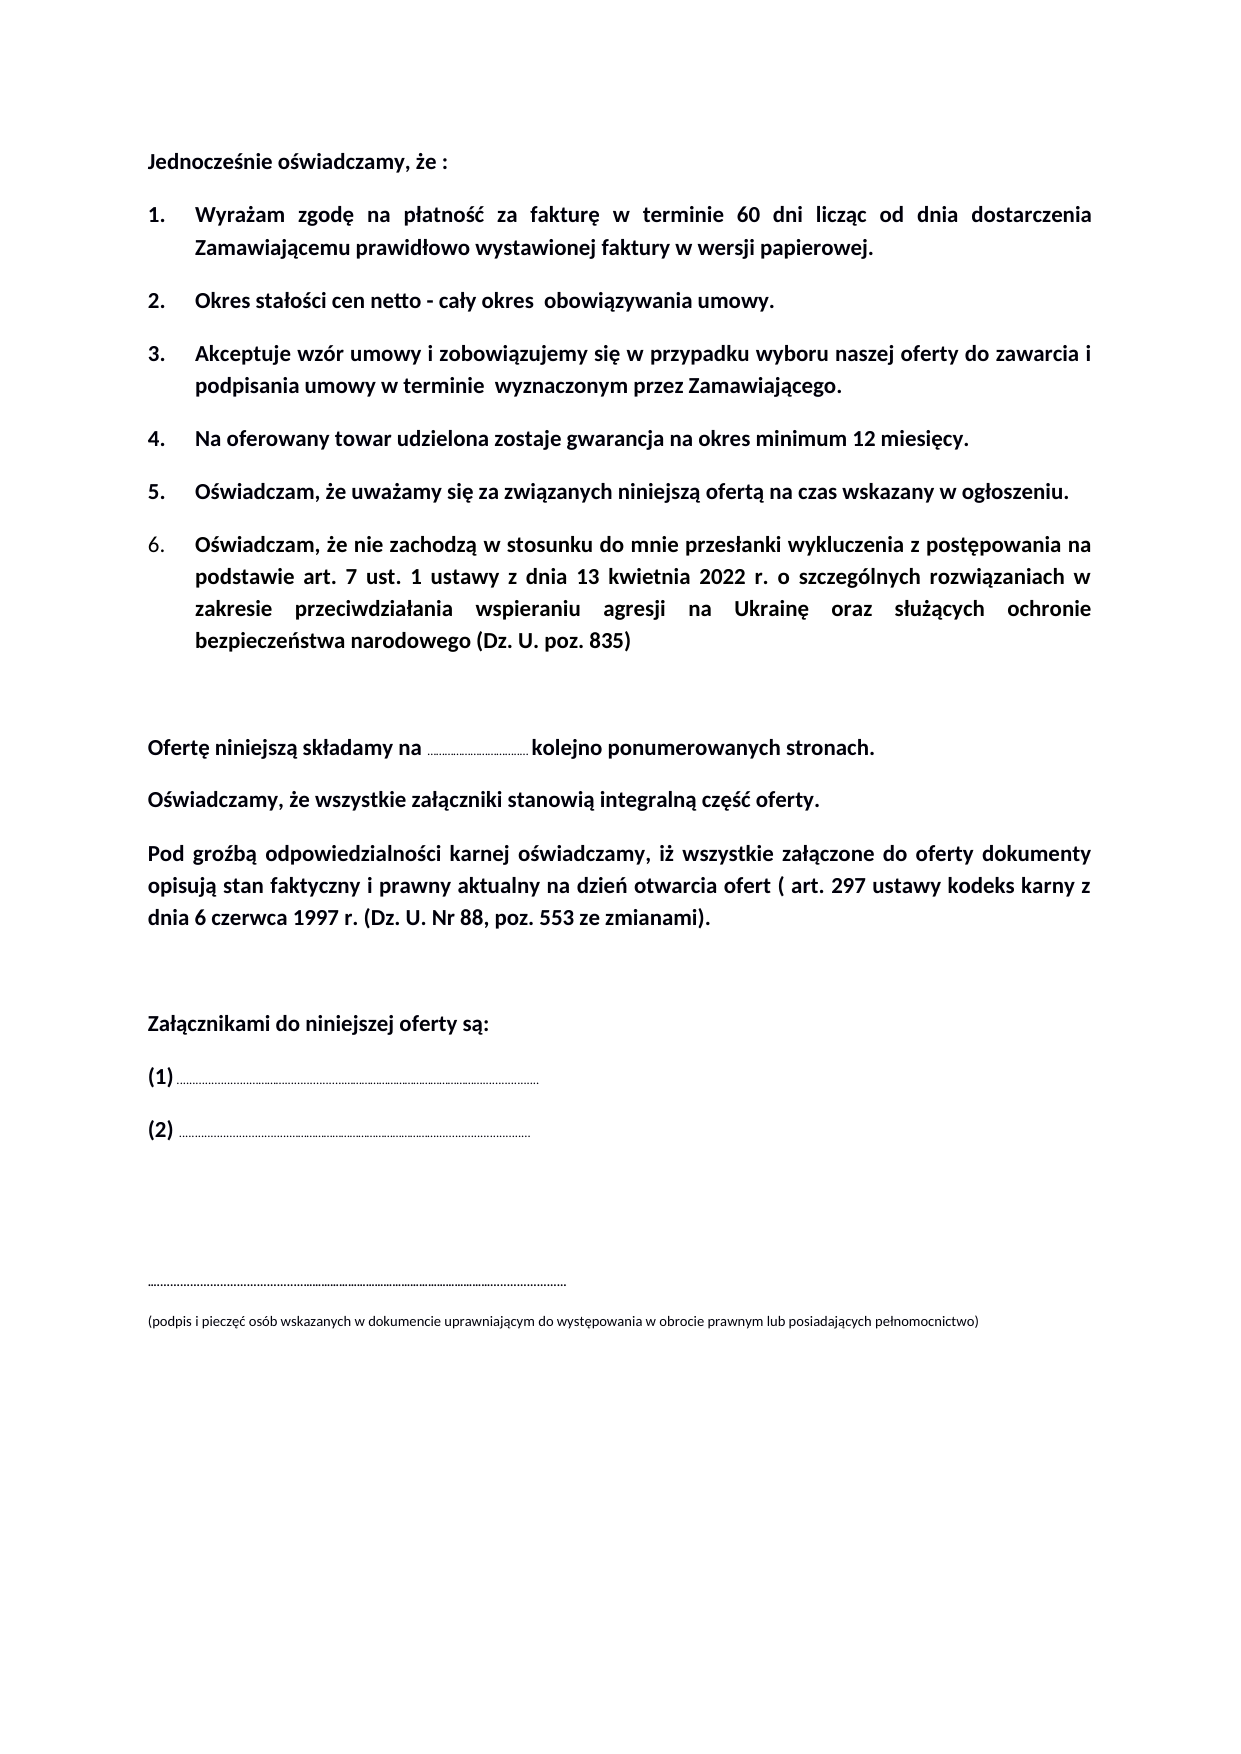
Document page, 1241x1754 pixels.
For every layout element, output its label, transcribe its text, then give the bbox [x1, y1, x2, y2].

text Oświadczamy, że wszystkie załączniki stanowią integralną część oferty. [148, 786, 1093, 814]
text Pod groźbą odpowiedzialności karnej oświadczamy, iż wszystkie załączone do oferty dokumenty opisują stan faktyczny i prawny aktualny na dzień otwarcia ofert ( art. 297 ustawy kodeks karny z dnia 6 czerwca 1997 r. (Dz. U. Nr 88, poz. 553 ze zmianami). [148, 839, 1093, 931]
list Na oferowany towar udzielona zostaje gwarancja na okres minimum 12 miesięcy. [148, 424, 1093, 452]
text (1) ..........................………...................………………………………………….................. [148, 1062, 1093, 1090]
text Załącznikami do niniejszej oferty są: [148, 1009, 1093, 1037]
list Wyrażam zgodę na płatność za fakturę w terminie 60 dni licząc od dnia dostarczenia Zamawiającemu prawidłowo wystawionej faktury w wersji papierowej. [148, 201, 1093, 261]
list Okres stałości cen netto - cały okres obowiązywania umowy. [148, 286, 1093, 314]
text Jednocześnie oświadczamy, że : [148, 147, 1093, 176]
text Ofertę niniejszą składamy na …………………………..… kolejno ponumerowanych stronach. [148, 733, 1093, 761]
text (podpis i pieczęć osób wskazanych w dokumencie uprawniającym do występowania w obrocie prawnym lub posiadających pełnomocnictwo) [148, 1313, 1093, 1330]
list Oświadczam, że nie zachodzą w stosunku do mnie przesłanki wykluczenia z postępowania na podstawie art. 7 ust. 1 ustawy z dnia 13 kwietnia 2022 r. o szczególnych rozwiązaniach w zakresie przeciwdziałania wspieraniu agresji na Ukrainę oraz służących ochronie bezpieczeństwa narodowego (Dz. U. poz. 835) [148, 530, 1093, 654]
list Akceptuje wzór umowy i zobowiązujemy się w przypadku wyboru naszej oferty do zawarcia i podpisania umowy w terminie wyznaczonym przez Zamawiającego. [148, 339, 1093, 399]
text (2) ...................................…………………………………………….............................. [148, 1115, 1093, 1143]
text …............................................………………………………………………………....................... [148, 1274, 1093, 1289]
list Oświadczam, że uważamy się za związanych niniejszą ofertą na czas wskazany w ogłoszeniu. [148, 477, 1093, 505]
